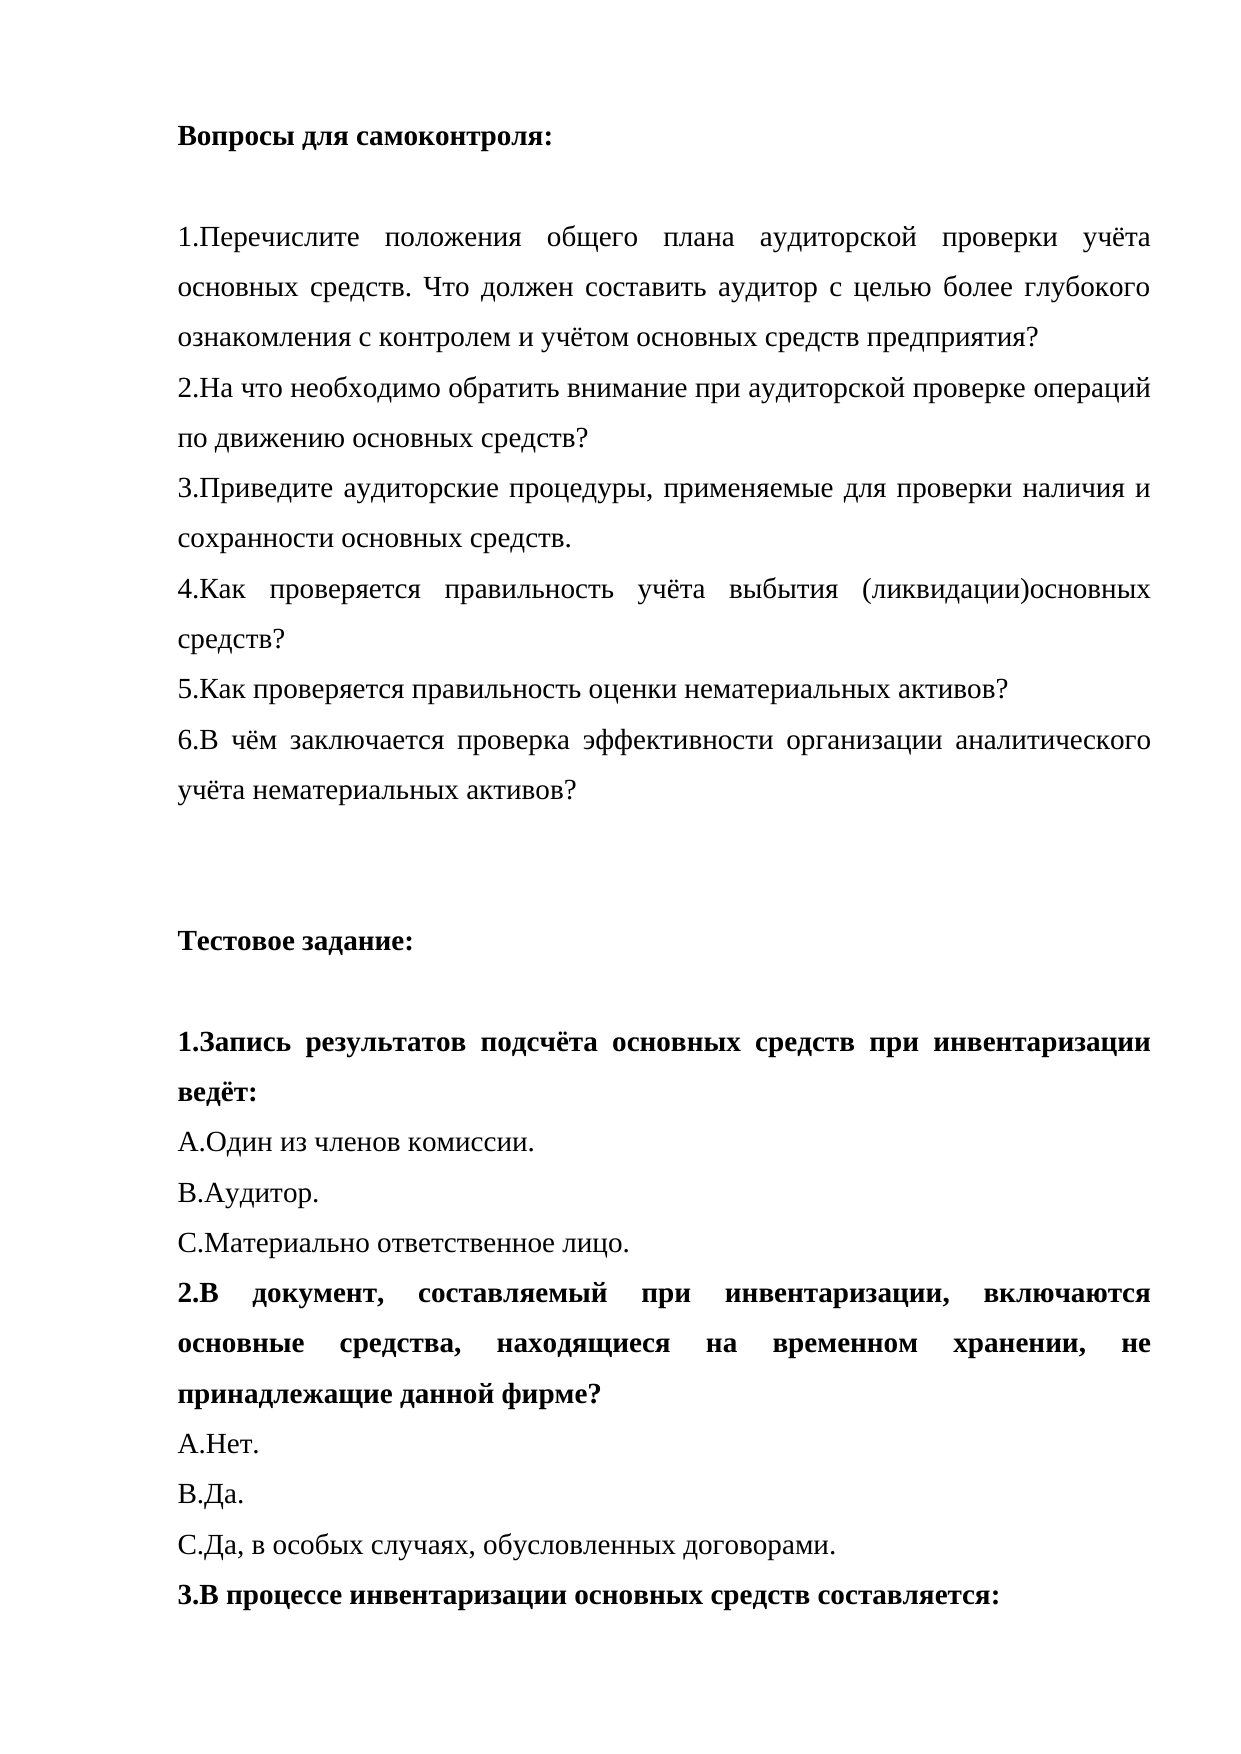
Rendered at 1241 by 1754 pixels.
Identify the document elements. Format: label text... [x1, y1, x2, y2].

text 1.Перечислите положения общего плана аудиторской проверки учёта основных средств. Что должен составить аудитор с целью более глубокого ознакомления с контролем и учётом основных средств предприятия? [177, 219, 1152, 353]
text С.Материально ответственное лицо. [177, 1225, 1152, 1258]
text А.Один из членов комиссии. [177, 1124, 1152, 1158]
text С.Да, в особых случаях, обусловленных договорами. [177, 1527, 1152, 1560]
text В.Аудитор. [177, 1175, 1152, 1208]
text 1.Запись результатов подсчёта основных средств при инвентаризации ведёт: [177, 1024, 1152, 1108]
text В.Да. [177, 1477, 1152, 1510]
text 2.В документ, составляемый при инвентаризации, включаются основные средства, находящиеся на временном хранении, не принадлежащие данной фирме? [177, 1275, 1152, 1409]
text 4.Как проверяется правильность учёта выбытия (ликвидации)основных средств? [177, 571, 1152, 655]
text 2.На что необходимо обратить внимание при аудиторской проверке операций по движению основных средств? [177, 370, 1152, 453]
text Тестовое задание: [177, 923, 1152, 957]
text Вопросы для самоконтроля: [177, 118, 1152, 152]
text 6.В чём заключается проверка эффективности организации аналитического учёта нематериальных активов? [177, 722, 1152, 806]
text А.Нет. [177, 1426, 1152, 1460]
text 3.Приведите аудиторские процедуры, применяемые для проверки наличия и сохранности основных средств. [177, 470, 1152, 554]
text 5.Как проверяется правильность оценки нематериальных активов? [177, 672, 1152, 705]
text 3.В процессе инвентаризации основных средств составляется: [177, 1577, 1152, 1611]
